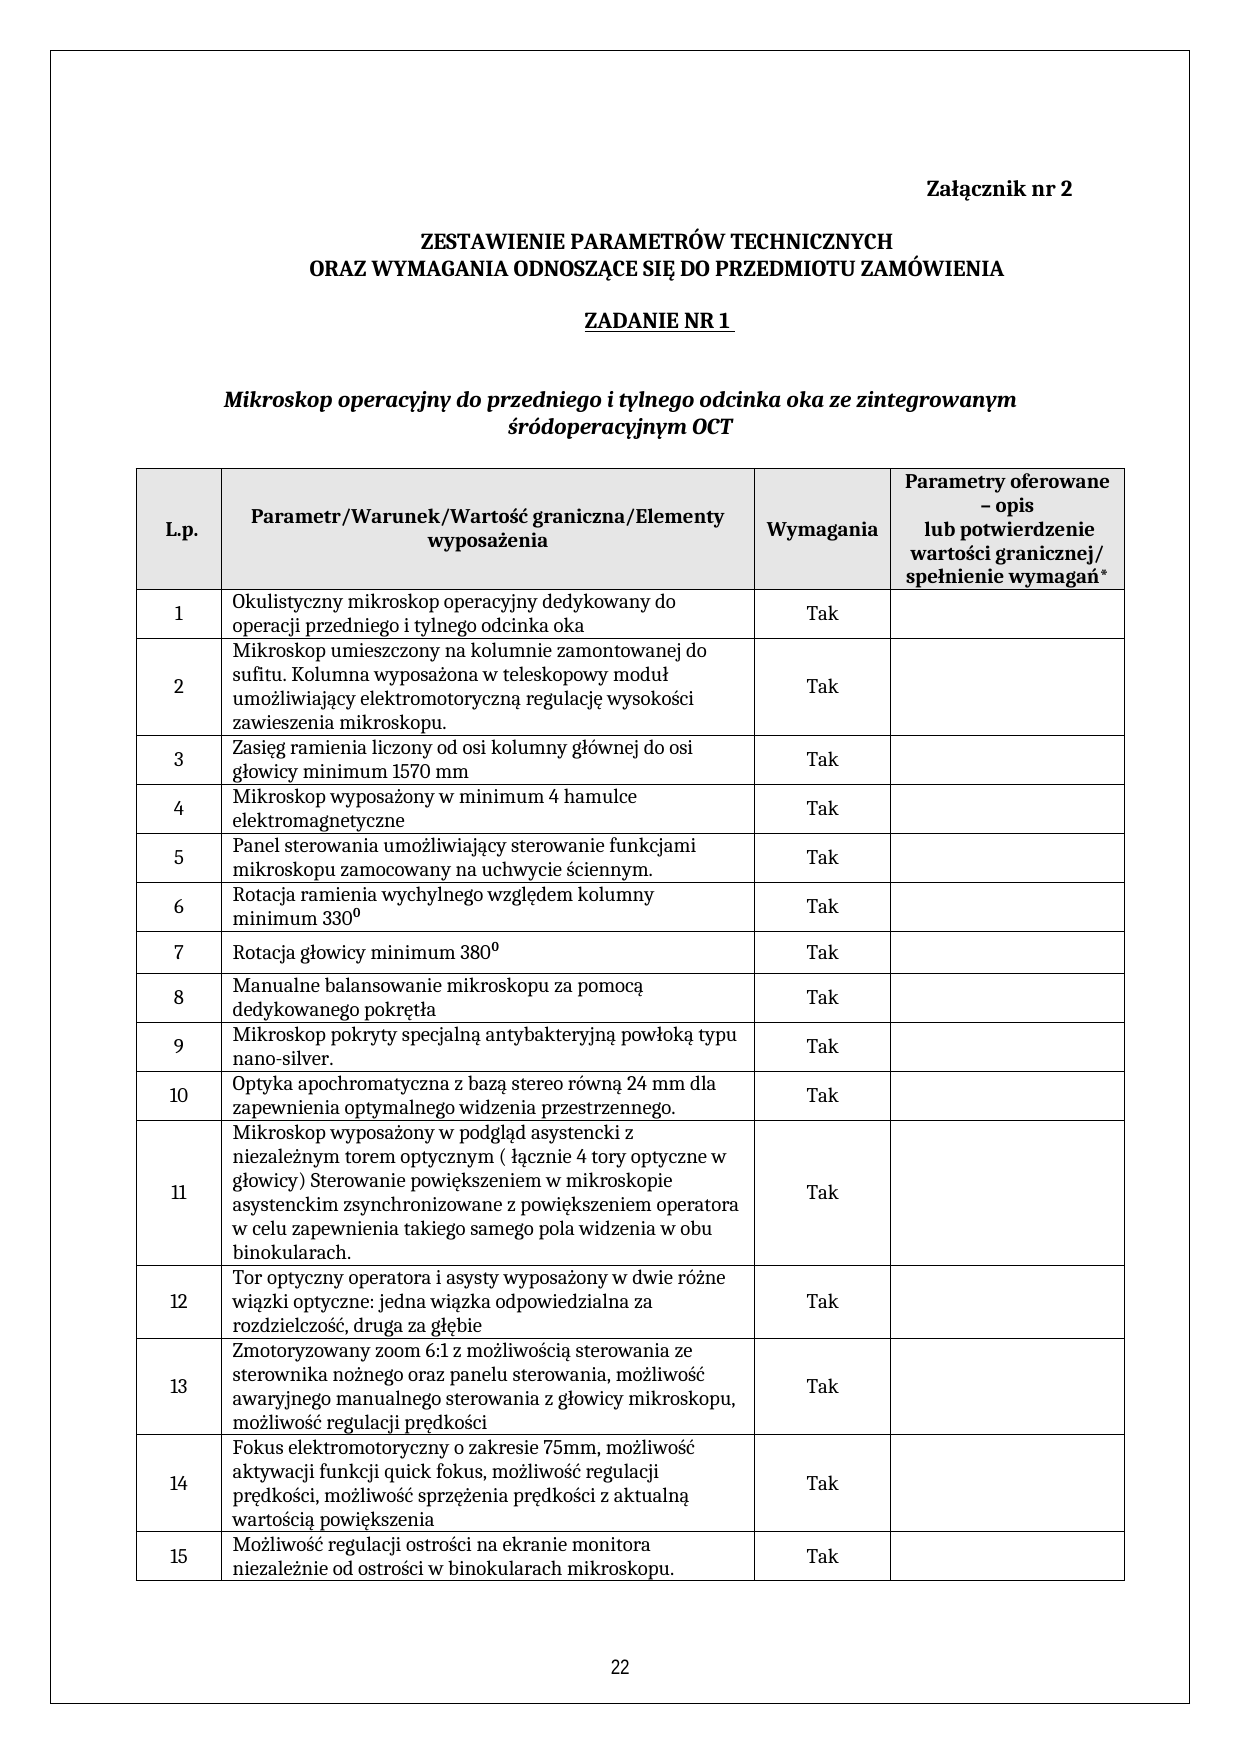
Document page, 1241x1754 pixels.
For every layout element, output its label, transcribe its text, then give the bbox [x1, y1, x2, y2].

table_cell Tak [755, 974, 890, 1022]
table_cell 12 [137, 1266, 221, 1337]
table_header Parametry oferowane – opis lub potwierdzenie wartości granicznej/ spełnienie wymagań* [891, 469, 1124, 589]
table_cell 4 [137, 785, 221, 833]
table_cell Tak [755, 1266, 890, 1337]
table_cell Tor optyczny operatora i asysty wyposażony w dwie różne wiązki optyczne: jedna wiązka odpowiedzialna za rozdzielczość, druga za głębie [222, 1266, 754, 1337]
table_cell 13 [137, 1339, 221, 1434]
table_cell 14 [137, 1435, 221, 1531]
table_cell Tak [755, 736, 890, 784]
table_cell 15 [137, 1532, 221, 1580]
table_cell Tak [755, 1023, 890, 1071]
title ZADANIE NR 1 [147, 308, 1093, 334]
table_cell [891, 785, 1124, 833]
table_header Wymagania [755, 469, 890, 589]
text Mikroskop operacyjny do przedniego i tylnego odcinka oka ze zintegrowanym [147, 387, 1093, 413]
table_cell Mikroskop pokryty specjalną antybakteryjną powłoką typu nano-silver. [222, 1023, 754, 1071]
table_cell 11 [137, 1121, 221, 1264]
table_cell 5 [137, 834, 221, 882]
table_cell Tak [755, 883, 890, 931]
table_cell Mikroskop wyposażony w podgląd asystencki z niezależnym torem optycznym ( łącznie 4 tory optyczne w głowicy) Sterowanie powiększeniem w mikroskopie asystenckim zsynchronizowane z powiększeniem operatora w celu zapewnienia takiego samego pola widzenia w obu binokularach. [222, 1121, 754, 1264]
table_cell [891, 1435, 1124, 1531]
table_cell Tak [755, 834, 890, 882]
table_cell Rotacja ramienia wychylnego względem kolumny minimum 330⁰ [222, 883, 754, 931]
table_header Parametr/Warunek/Wartość graniczna/Elementy wyposażenia [222, 469, 754, 589]
table_cell [891, 932, 1124, 973]
table_cell 9 [137, 1023, 221, 1071]
table_cell Tak [755, 639, 890, 735]
table_cell [891, 974, 1124, 1022]
text Załącznik nr 2 [147, 176, 1093, 203]
table_cell Tak [755, 1121, 890, 1264]
table_cell [891, 1072, 1124, 1120]
table_cell Fokus elektromotoryczny o zakresie 75mm, możliwość aktywacji funkcji quick fokus, możliwość regulacji prędkości, możliwość sprzężenia prędkości z aktualną wartością powiększenia [222, 1435, 754, 1531]
table_cell Panel sterowania umożliwiający sterowanie funkcjami mikroskopu zamocowany na uchwycie ściennym. [222, 834, 754, 882]
table_cell 8 [137, 974, 221, 1022]
table_cell Okulistyczny mikroskop operacyjny dedykowany do operacji przedniego i tylnego odcinka oka [222, 590, 754, 638]
table_cell Tak [755, 1435, 890, 1531]
text śródoperacyjnym OCT [147, 413, 1093, 440]
table_cell Tak [755, 1339, 890, 1434]
table_cell Rotacja głowicy minimum 380⁰ [222, 932, 754, 973]
table_cell Optyka apochromatyczna z bazą stereo równą 24 mm dla zapewnienia optymalnego widzenia przestrzennego. [222, 1072, 754, 1120]
table_cell 6 [137, 883, 221, 931]
table_cell 3 [137, 736, 221, 784]
table_cell Mikroskop umieszczony na kolumnie zamontowanej do sufitu. Kolumna wyposażona w teleskopowy moduł umożliwiający elektromotoryczną regulację wysokości zawieszenia mikroskopu. [222, 639, 754, 735]
table_cell Tak [755, 1532, 890, 1580]
table_cell Zasięg ramienia liczony od osi kolumny głównej do osi głowicy minimum 1570 mm [222, 736, 754, 784]
table_cell Tak [755, 932, 890, 973]
table_cell [891, 1339, 1124, 1434]
table_cell Tak [755, 785, 890, 833]
table_cell [891, 1121, 1124, 1264]
table_cell 10 [137, 1072, 221, 1120]
table_cell Mikroskop wyposażony w minimum 4 hamulce elektromagnetyczne [222, 785, 754, 833]
table_cell 7 [137, 932, 221, 973]
table_cell Manualne balansowanie mikroskopu za pomocą dedykowanego pokrętła [222, 974, 754, 1022]
table_cell [891, 883, 1124, 931]
table_cell Tak [755, 1072, 890, 1120]
table_header L.p. [137, 469, 221, 589]
table_cell [891, 1023, 1124, 1071]
table_cell [891, 834, 1124, 882]
table_cell Możliwość regulacji ostrości na ekranie monitora niezależnie od ostrości w binokularach mikroskopu. [222, 1532, 754, 1580]
table_cell [891, 1532, 1124, 1580]
table_cell Zmotoryzowany zoom 6:1 z możliwością sterowania ze sterownika nożnego oraz panelu sterowania, możliwość awaryjnego manualnego sterowania z głowicy mikroskopu, możliwość regulacji prędkości [222, 1339, 754, 1434]
table_cell [891, 1266, 1124, 1337]
table_cell Tak [755, 590, 890, 638]
title ORAZ WYMAGANIA ODNOSZĄCE SIĘ DO PRZEDMIOTU ZAMÓWIENIA [147, 255, 1093, 282]
table_cell [891, 590, 1124, 638]
table_cell 2 [137, 639, 221, 735]
table_cell 1 [137, 590, 221, 638]
table_cell [891, 639, 1124, 735]
table_cell [891, 736, 1124, 784]
title ZESTAWIENIE PARAMETRÓW TECHNICZNYCH [147, 229, 1093, 255]
